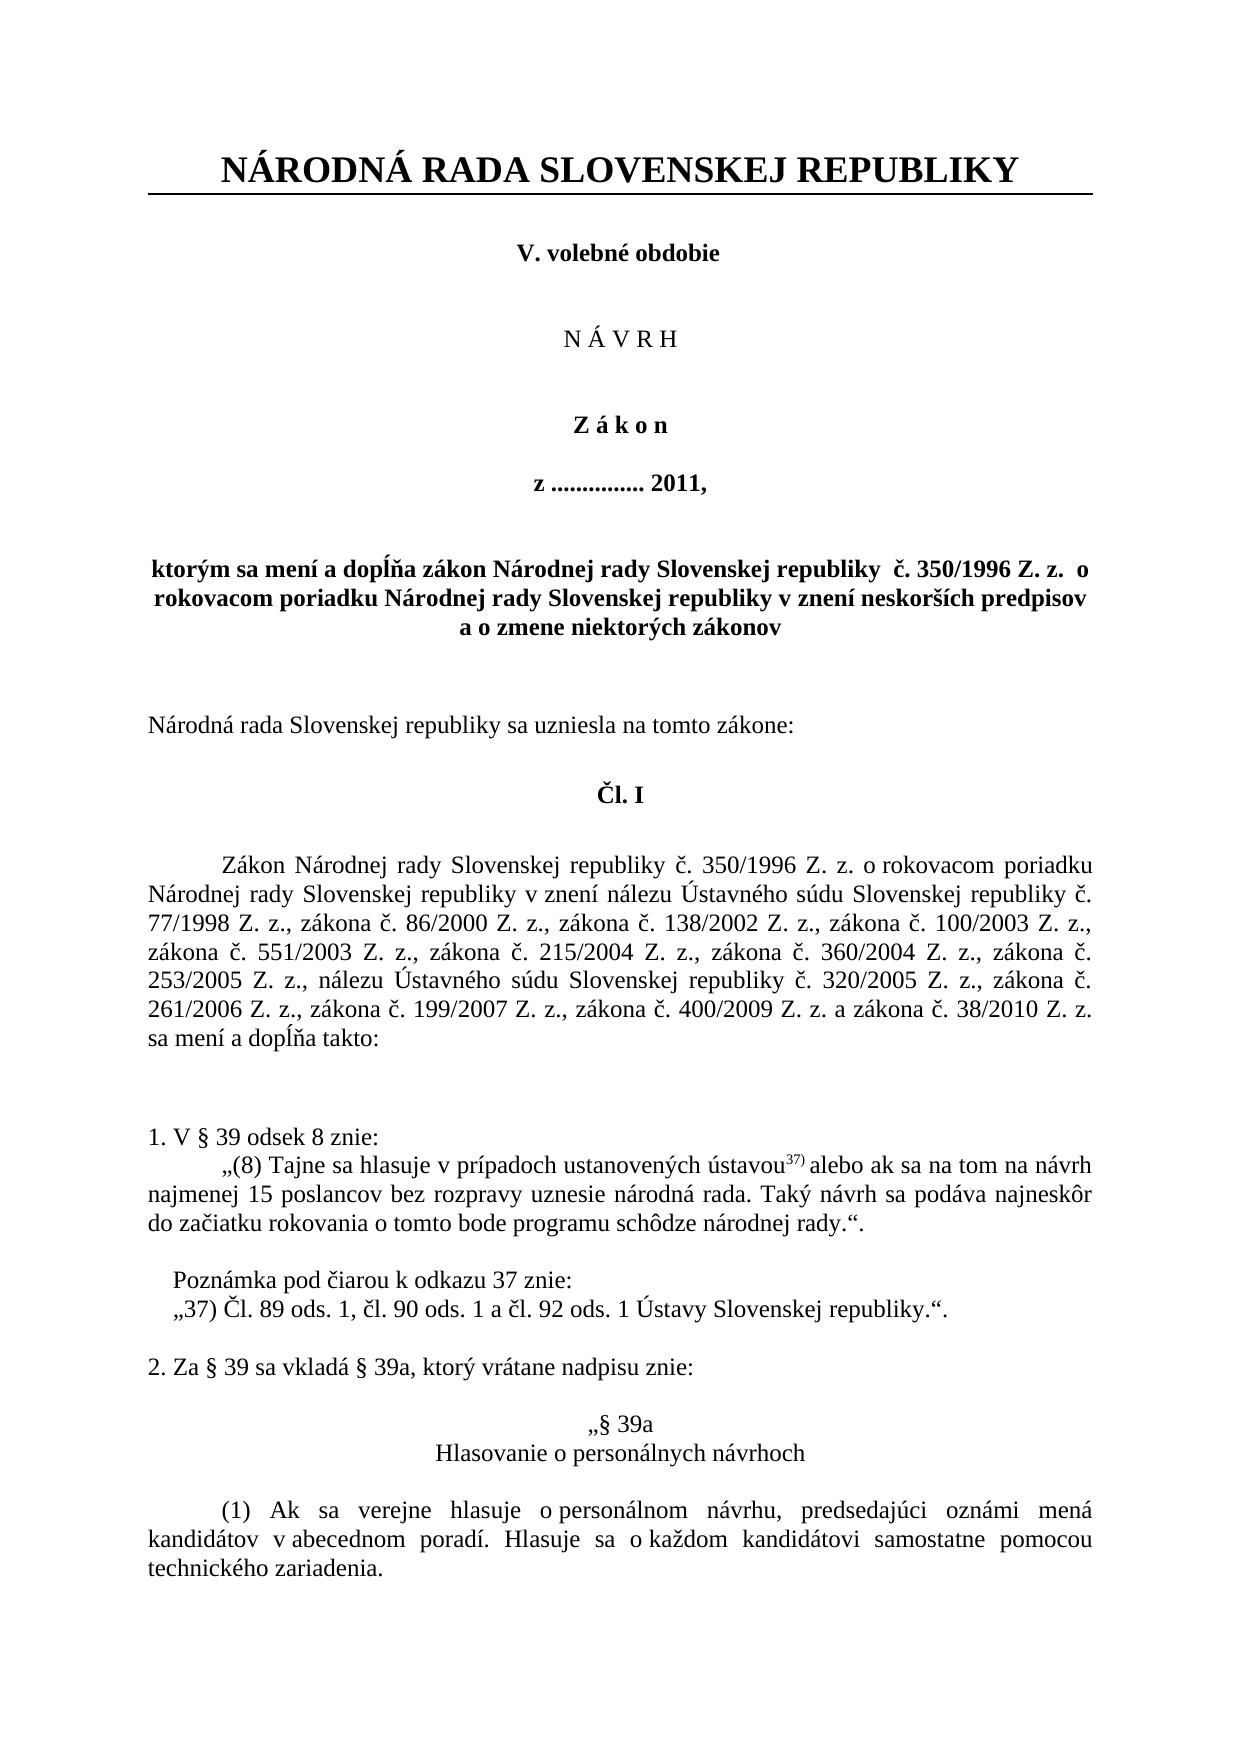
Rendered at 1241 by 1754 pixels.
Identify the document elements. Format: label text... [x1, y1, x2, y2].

text Poznámka pod čiarou k odkazu 37 znie: [148, 1266, 1093, 1294]
text ktorým sa mení a dopĺňa zákon Národnej rady Slovenskej republiky č. 350/1996 Z. z. o rokovacom poriadku Národnej rady Slovenskej republiky v znení neskorších predpisov a o zmene niektorých zákonov [148, 554, 1093, 641]
text z ............... 2011, [148, 468, 1093, 497]
text „§ 39a [148, 1409, 1093, 1438]
text 1. V § 39 odsek 8 znie: [148, 1122, 1093, 1151]
text Zákon Národnej rady Slovenskej republiky č. 350/1996 Z. z. o rokovacom poriadku Národnej rady Slovenskej republiky v znení nálezu Ústavného súdu Slovenskej republiky č. 77/1998 Z. z., zákona č. 86/2000 Z. z., zákona č. 138/2002 Z. z., zákona č. 100/2003 Z. z., zákona č. 551/2003 Z. z., zákona č. 215/2004 Z. z., zákona č. 360/2004 Z. z., zákona č. 253/2005 Z. z., nálezu Ústavného súdu Slovenskej republiky č. 320/2005 Z. z., zákona č. 261/2006 Z. z., zákona č. 199/2007 Z. z., zákona č. 400/2009 Z. z. a zákona č. 38/2010 Z. z. sa mení a dopĺňa takto: [148, 851, 1093, 1052]
text NÁRODNÁ RADA SLOVENSKEJ REPUBLIKY [148, 148, 1093, 193]
text „(8) Tajne sa hlasuje v prípadoch ustanovených ústavou37) alebo ak sa na tom na návrh najmenej 15 poslancov bez rozpravy uznesie národná rada. Taký návrh sa podáva najneskôr do začiatku rokovania o tomto bode programu schôdze národnej rady.“. [148, 1151, 1093, 1237]
text Z á k o n [148, 411, 1093, 439]
text Hlasovanie o personálnych návrhoch [148, 1438, 1093, 1467]
text N Á V R H [148, 324, 1093, 353]
text Čl. I [148, 781, 1093, 809]
text Národná rada Slovenskej republiky sa uzniesla na tomto zákone: [148, 711, 1093, 739]
text (1) Ak sa verejne hlasuje o personálnom návrhu, predsedajúci oznámi mená kandidátov v abecednom poradí. Hlasuje sa o každom kandidátovi samostatne pomocou technického zariadenia. [148, 1496, 1093, 1582]
text V. volebné obdobie [148, 238, 1093, 267]
text 2. Za § 39 sa vkladá § 39a, ktorý vrátane nadpisu znie: [148, 1352, 1093, 1381]
text „37) Čl. 89 ods. 1, čl. 90 ods. 1 a čl. 92 ods. 1 Ústavy Slovenskej republiky.“. [148, 1294, 1093, 1323]
